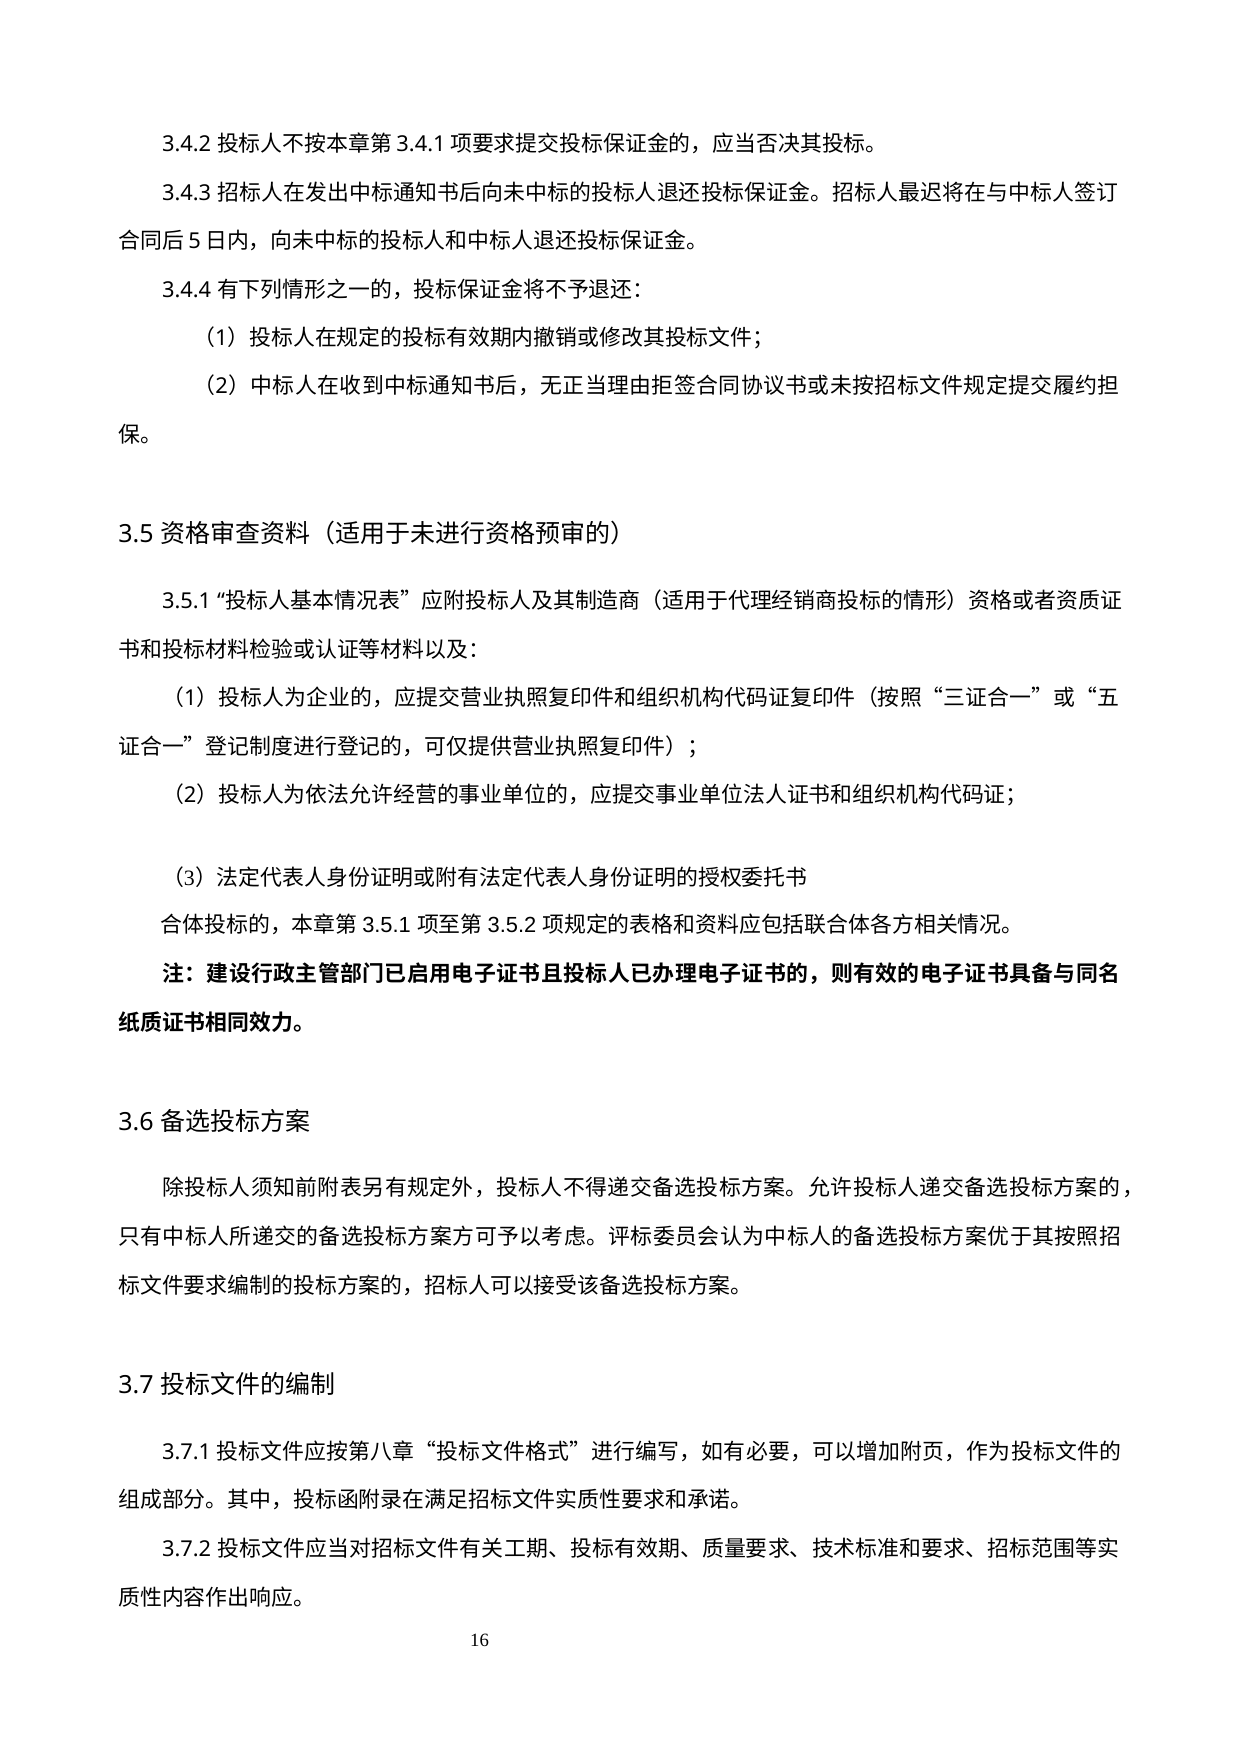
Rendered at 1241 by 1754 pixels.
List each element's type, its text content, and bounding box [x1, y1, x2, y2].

text （1）投标人在规定的投标有效期内撤销或修改其投标文件； [118, 320, 1122, 352]
text 除投标人须知前附表另有规定外，投标人不得递交备选投标方案。允许投标人递交备选投标方案的，只有中标人所递交的备选投标方案方可予以考虑。评标委员会认为中标人的备选投标方案优于其按照招标文件要求编制的投标方案的，招标人可以接受该备选投标方案。 [118, 1170, 1122, 1300]
text 注：建设行政主管部门已启用电子证书且投标人已办理电子证书的，则有效的电子证书具备与同名纸质证书相同效力。 [118, 955, 1122, 1037]
text 3.7.2 投标文件应当对招标文件有关工期、投标有效期、质量要求、技术标准和要求、招标范围等实质性内容作出响应。 [118, 1530, 1122, 1612]
text 3.4.2 投标人不按本章第3.4.1项要求提交投标保证金的，应当否决其投标。 [118, 126, 1122, 158]
text （2）中标人在收到中标通知书后，无正当理由拒签合同协议书或未按招标文件规定提交履约担保。 [118, 368, 1122, 449]
text （3）法定代表人身份证明或附有法定代表人身份证明的授权委托书 [118, 859, 1122, 891]
text 3.6 备选投标方案 [118, 1087, 1122, 1152]
text （1）投标人为企业的，应提交营业执照复印件和组织机构代码证复印件（按照“三证合一”或“五证合一”登记制度进行登记的，可仅提供营业执照复印件）； [118, 680, 1122, 761]
text 合体投标的，本章第 3.5.1 项至第 3.5.2 项规定的表格和资料应包括联合体各方相关情况。 [117, 907, 1061, 939]
text 3.5.1 “投标人基本情况表”应附投标人及其制造商（适用于代理经销商投标的情形）资格或者资质证书和投标材料检验或认证等材料以及： [118, 583, 1122, 664]
text 3.7 投标文件的编制 [118, 1350, 1122, 1415]
text 3.4.4 有下列情形之一的，投标保证金将不予退还： [118, 271, 1122, 304]
text 3.4.3 招标人在发出中标通知书后向未中标的投标人退还投标保证金。招标人最迟将在与中标人签订合同后5日内，向未中标的投标人和中标人退还投标保证金。 [118, 174, 1122, 256]
text 3.5 资格审查资料（适用于未进行资格预审的） [118, 499, 1122, 564]
text （2）投标人为依法允许经营的事业单位的，应提交事业单位法人证书和组织机构代码证； [118, 777, 1122, 809]
text 3.7.1投标文件应按第八章“投标文件格式”进行编写，如有必要，可以增加附页，作为投标文件的组成部分。其中，投标函附录在满足招标文件实质性要求和承诺。 [118, 1433, 1122, 1514]
